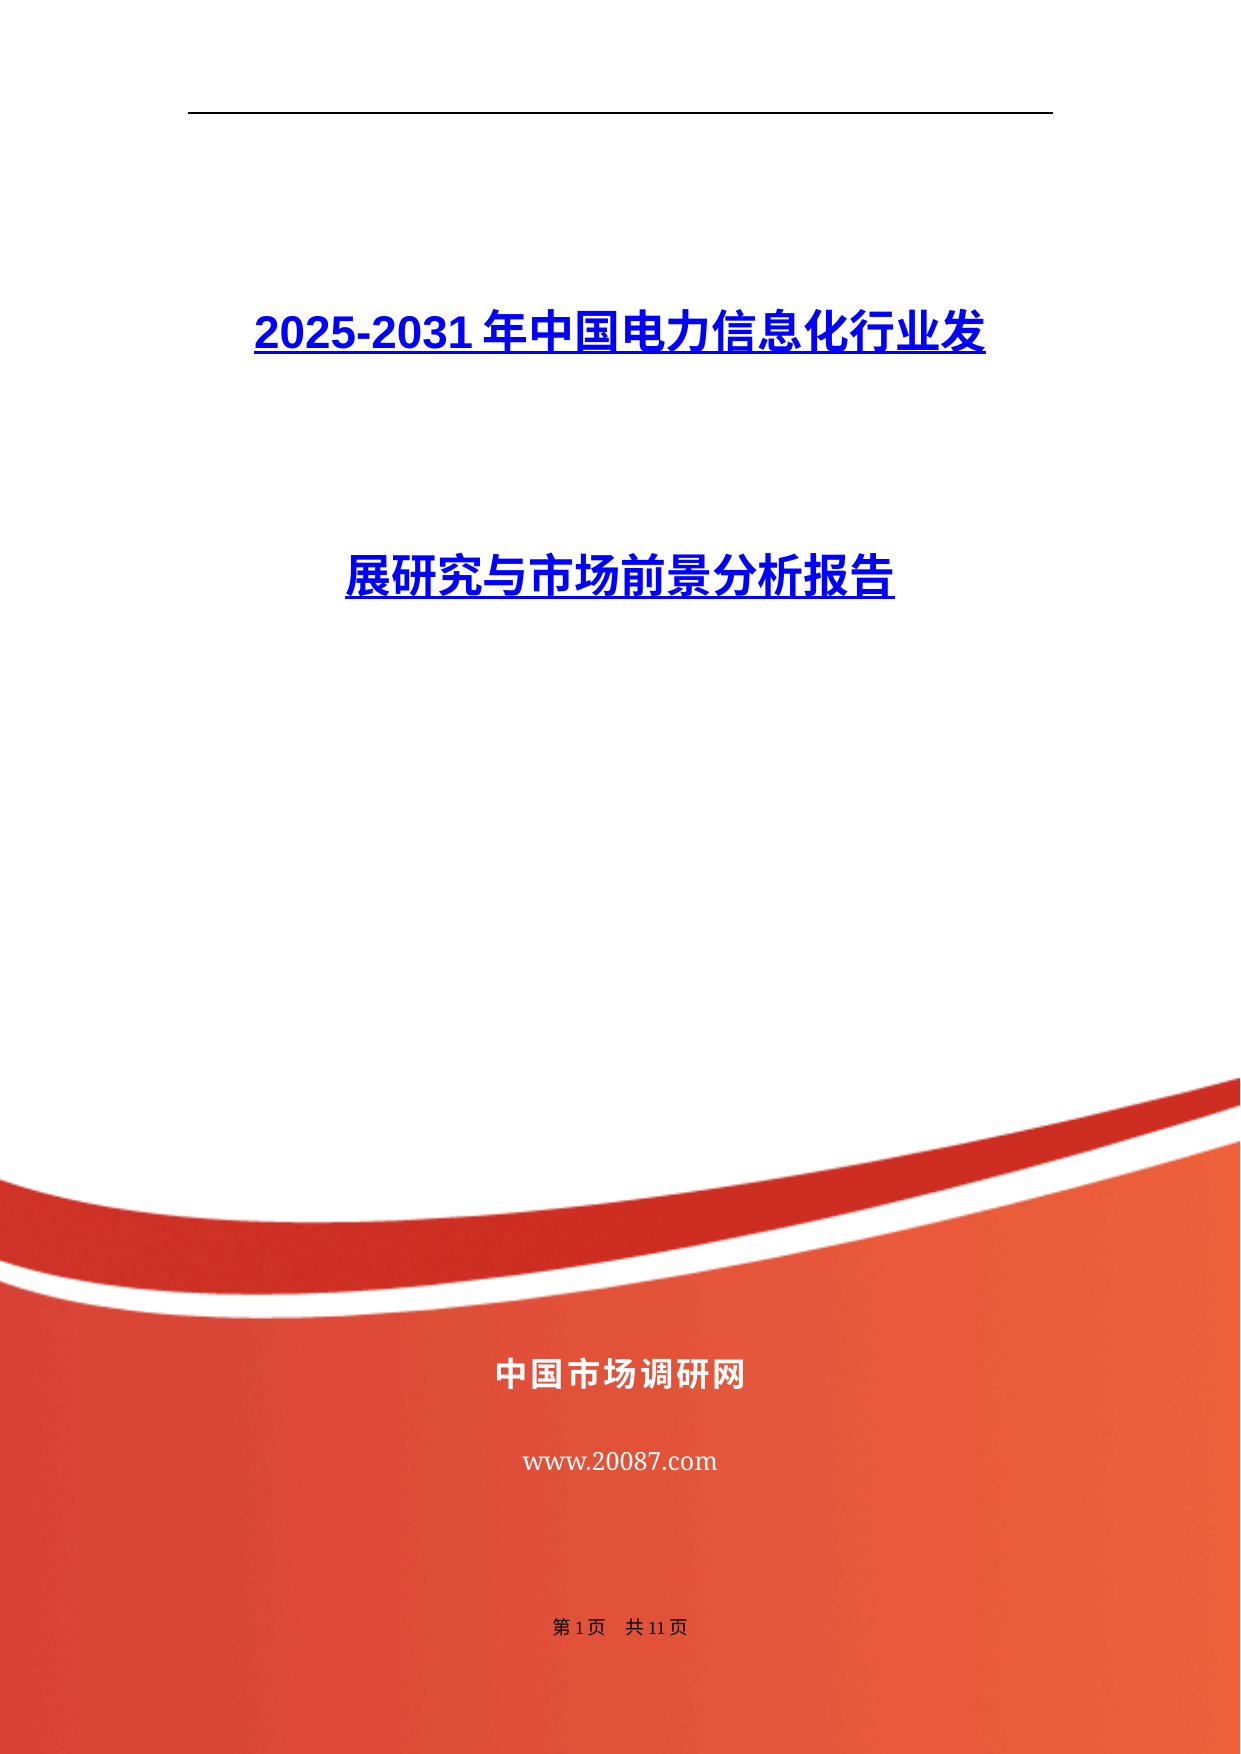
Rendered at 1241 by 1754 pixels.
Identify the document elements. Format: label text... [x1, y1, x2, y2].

picture [0, 1006, 1241, 1754]
table_header 2025-2031年中国电力信息化行业发展研究与市场前景分析报告 [188, 207, 1053, 773]
subtitle 中国市场调研网 [187, 1339, 1053, 1404]
text www.20087.com [187, 1428, 1053, 1493]
